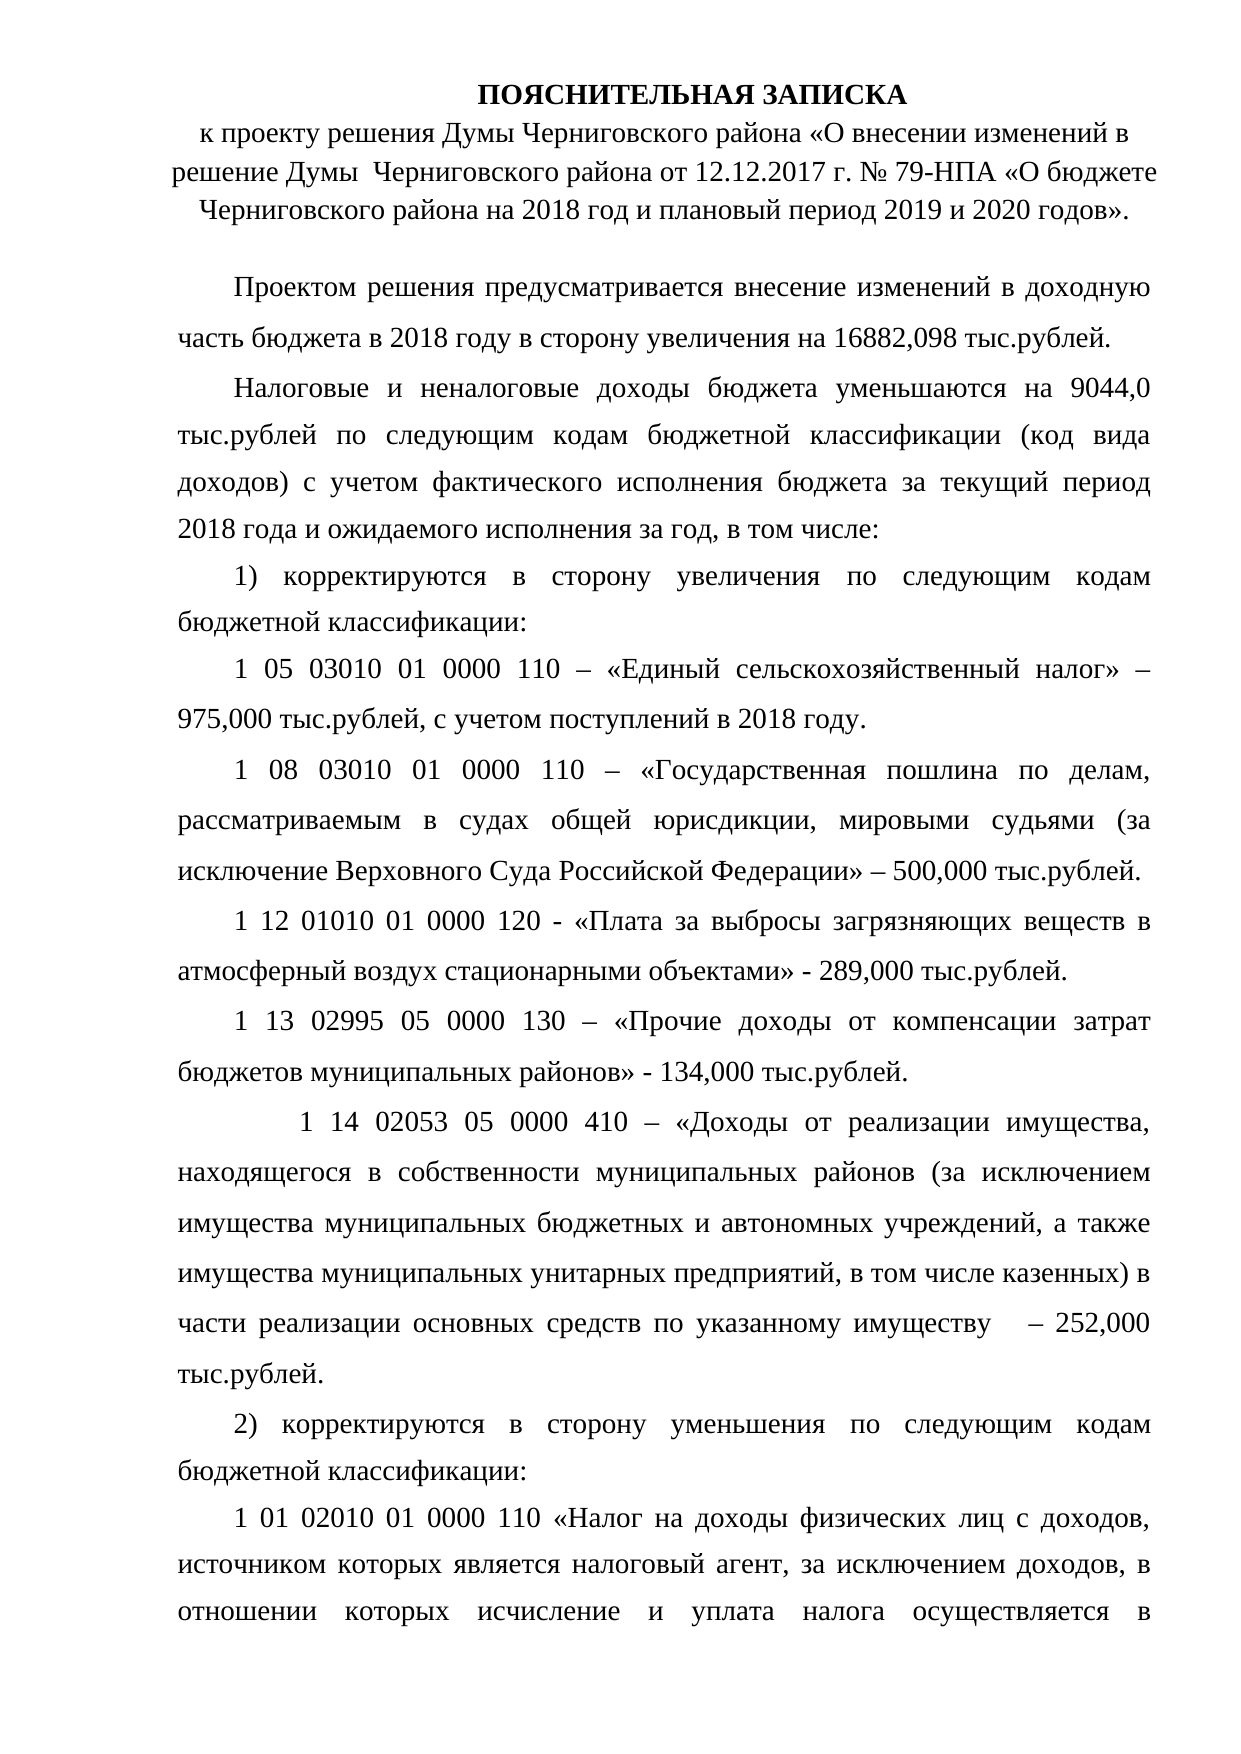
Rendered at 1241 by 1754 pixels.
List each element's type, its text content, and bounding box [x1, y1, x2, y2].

text ПОЯСНИТЕЛЬНАЯ ЗАПИСКА [177, 77, 1152, 110]
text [177, 1500, 1152, 1627]
text к проекту решения Думы Черниговского района «О внесении изменений в решение Думы Черниговского района от 12.12.2017 г. № 79-НПА «О бюджете Черниговского района на 2018 год и плановый период 2019 и 2020 годов». [148, 115, 1181, 226]
text Проектом решения предусматривается внесение изменений в доходную часть бюджета в 2018 году в сторону увеличения на 16882,098 тыс.рублей. [177, 269, 1152, 353]
text 1 05 03010 01 0000 110 – «Единый сельскохозяйственный налог» –975,000 тыс.рублей, с учетом поступлений в 2018 году. [177, 651, 1152, 735]
text 1 13 02995 05 0000 130 – «Прочие доходы от компенсации затрат бюджетов муниципальных районов» - 134,000 тыс.рублей. [177, 1003, 1152, 1087]
text 1) корректируются в сторону увеличения по следующим кодам бюджетной классификации: [177, 558, 1152, 638]
text Налоговые и неналоговые доходы бюджета уменьшаются на 9044,0 тыс.рублей по следующим кодам бюджетной классификации (код вида доходов) с учетом фактического исполнения бюджета за текущий период 2018 года и ожидаемого исполнения за год, в том числе: [177, 370, 1152, 544]
text 2) корректируются в сторону уменьшения по следующим кодам бюджетной классификации: [177, 1406, 1152, 1486]
text 1 14 02053 05 0000 410 – «Доходы от реализации имущества, находящегося в собственности муниципальных районов (за исключением имущества муниципальных бюджетных и автономных учреждений, а также имущества муниципальных унитарных предприятий, в том числе казенных) в части реализации основных средств по указанному имуществу – 252,000 тыс.рублей. [177, 1104, 1152, 1389]
text 1 12 01010 01 0000 120 - «Плата за выбросы загрязняющих веществ в атмосферный воздух стационарными объектами» - 289,000 тыс.рублей. [177, 903, 1152, 987]
text 1 08 03010 01 0000 110 – «Государственная пошлина по делам, рассматриваемым в судах общей юрисдикции, мировыми судьями (за исключение Верховного Суда Российской Федерации» – 500,000 тыс.рублей. [177, 752, 1152, 886]
